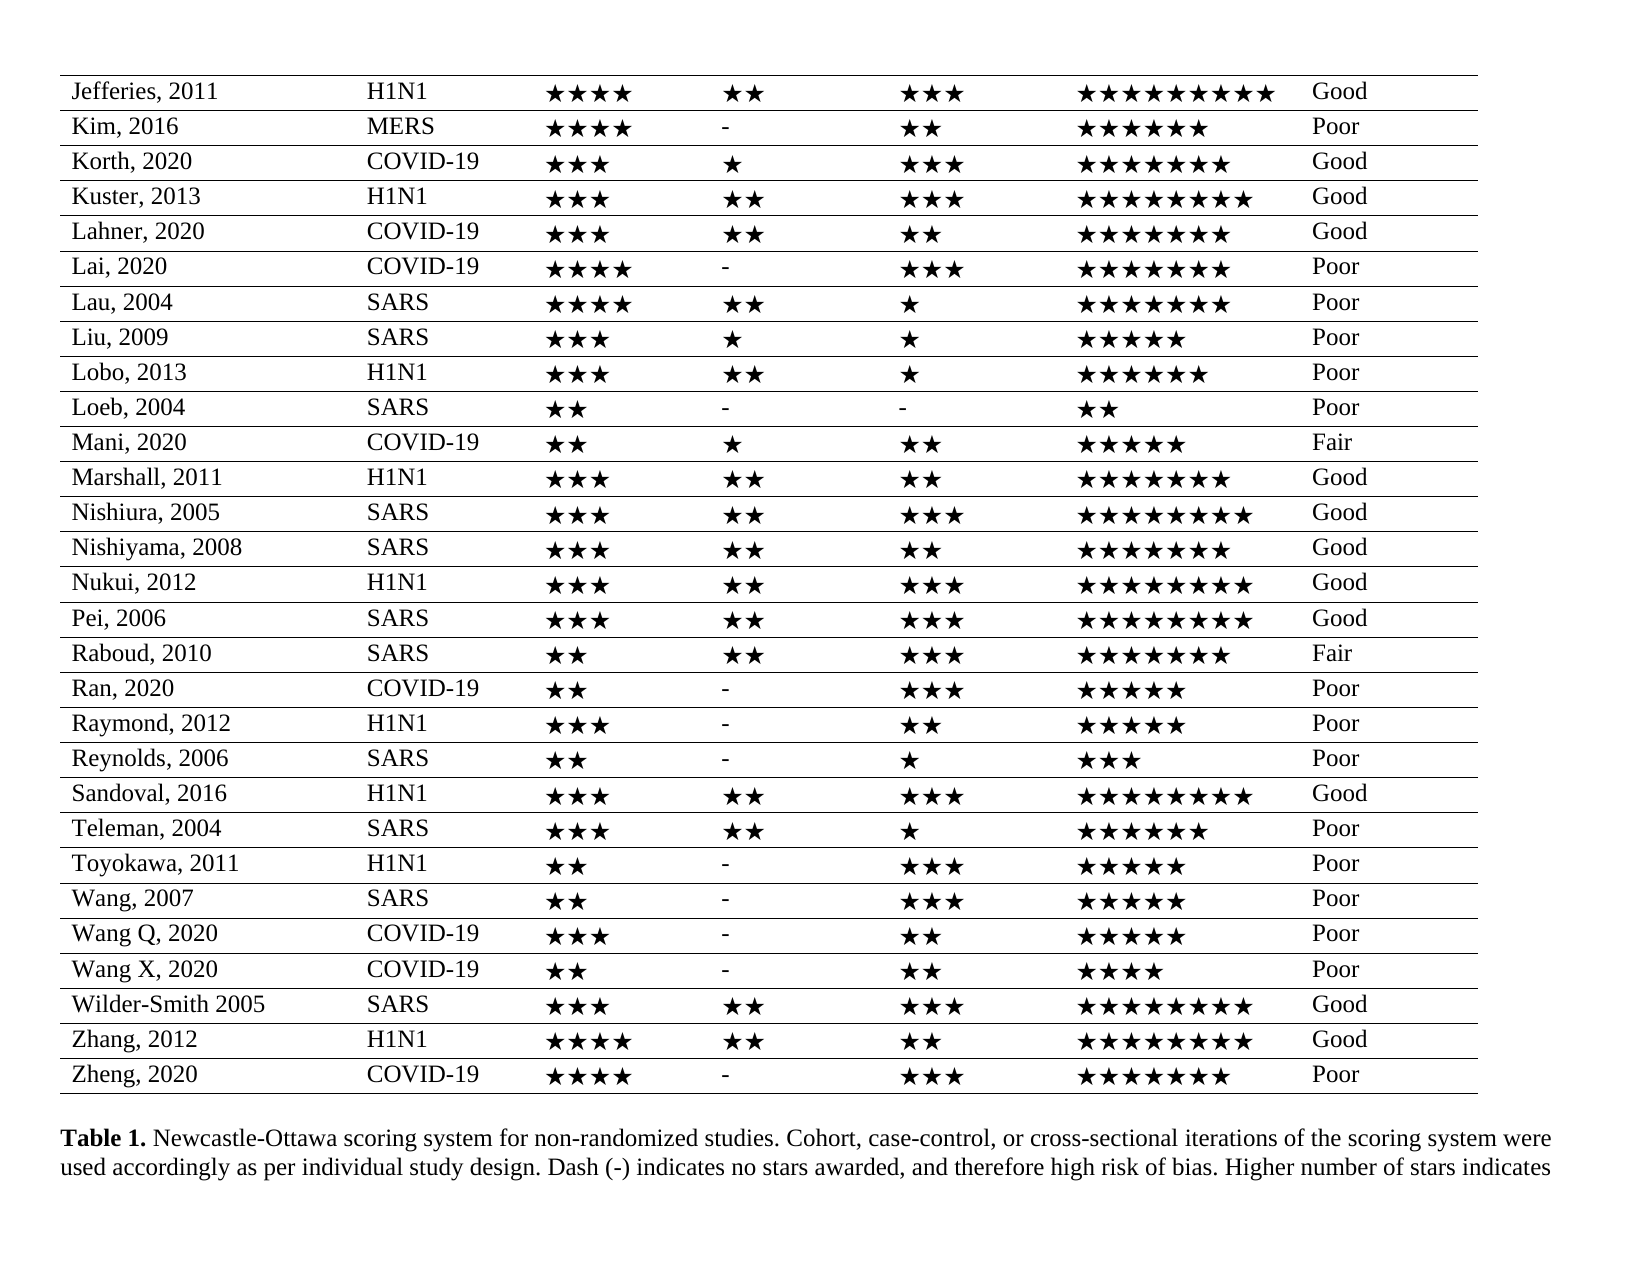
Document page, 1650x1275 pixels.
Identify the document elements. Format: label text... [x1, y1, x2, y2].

table_cell [1064, 1059, 1301, 1093]
table_cell H1N1 [355, 462, 533, 496]
table_cell [1064, 848, 1301, 882]
table_cell [533, 111, 710, 145]
table_cell SARS [355, 287, 533, 321]
table_cell [887, 743, 1064, 777]
table_cell [887, 322, 1064, 356]
table_cell [355, 1094, 533, 1123]
table_cell Raboud, 2010 [60, 638, 355, 672]
table_cell Wang X, 2020 [60, 954, 355, 988]
table_cell Teleman, 2004 [60, 813, 355, 847]
table_cell Nishiyama, 2008 [60, 532, 355, 566]
table_cell [887, 567, 1064, 602]
table_cell - [887, 392, 1064, 426]
table_cell [887, 919, 1064, 953]
table_cell Good [1301, 1024, 1478, 1058]
table_cell [533, 287, 710, 321]
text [60, 1123, 1590, 1180]
table_cell [1064, 392, 1301, 426]
table_cell [1064, 357, 1301, 391]
table_cell Raymond, 2012 [60, 708, 355, 742]
table_cell MERS [355, 111, 533, 145]
table_cell [1064, 1094, 1301, 1123]
table_cell Poor [1301, 357, 1478, 391]
table_cell [1064, 954, 1301, 988]
table_cell Good [1301, 497, 1478, 531]
table_cell Korth, 2020 [60, 146, 355, 180]
table_cell [710, 1024, 887, 1058]
table_cell [887, 884, 1064, 917]
table_cell Nukui, 2012 [60, 567, 355, 602]
table_cell Marshall, 2011 [60, 462, 355, 496]
table_cell [1064, 989, 1301, 1023]
table_cell [533, 919, 710, 953]
table_cell [1064, 427, 1301, 461]
table_cell [533, 884, 710, 917]
table_cell [533, 1059, 710, 1093]
table_cell Fair [1301, 427, 1478, 461]
table_cell [533, 673, 710, 707]
table_cell [533, 848, 710, 882]
table_cell H1N1 [355, 708, 533, 742]
table_cell SARS [355, 322, 533, 356]
table_cell Poor [1301, 1059, 1478, 1093]
table_cell [1064, 673, 1301, 707]
table_cell [533, 989, 710, 1023]
table_cell [1064, 497, 1301, 531]
table_cell - [710, 848, 887, 882]
table_cell [887, 1024, 1064, 1058]
table_cell SARS [355, 884, 533, 917]
table_cell [533, 1094, 710, 1123]
table_cell [710, 76, 887, 110]
table_cell Poor [1301, 322, 1478, 356]
table_cell - [710, 919, 887, 953]
table_cell H1N1 [355, 778, 533, 812]
table_cell Jefferies, 2011 [60, 76, 355, 110]
table_cell - [710, 1059, 887, 1093]
table_cell [533, 778, 710, 812]
table_cell Poor [1301, 392, 1478, 426]
table_cell [887, 181, 1064, 215]
table_cell [533, 146, 710, 180]
table_cell [710, 567, 887, 602]
table_cell H1N1 [355, 357, 533, 391]
table_cell Good [1301, 778, 1478, 812]
table_cell Loeb, 2004 [60, 392, 355, 426]
table_cell Zhang, 2012 [60, 1024, 355, 1058]
table_cell [1064, 76, 1301, 110]
table_cell [1064, 884, 1301, 917]
table_cell Lai, 2020 [60, 252, 355, 286]
table_cell - [710, 743, 887, 777]
table_cell Poor [1301, 673, 1478, 707]
table_cell [1064, 567, 1301, 602]
table_cell [533, 392, 710, 426]
table_cell Poor [1301, 111, 1478, 145]
table_cell [1064, 813, 1301, 847]
table_cell [710, 603, 887, 637]
table_cell [710, 989, 887, 1023]
table_cell SARS [355, 532, 533, 566]
table_cell [1064, 181, 1301, 215]
table_cell H1N1 [355, 76, 533, 110]
table_cell COVID-19 [355, 954, 533, 988]
table_cell [887, 708, 1064, 742]
table_cell [887, 848, 1064, 882]
table_cell [887, 427, 1064, 461]
table_cell SARS [355, 989, 533, 1023]
table_cell [710, 1094, 887, 1123]
table_cell [710, 287, 887, 321]
table_cell [533, 357, 710, 391]
table_cell Good [1301, 146, 1478, 180]
table_cell Poor [1301, 813, 1478, 847]
table_cell Poor [1301, 919, 1478, 953]
table_cell Wang, 2007 [60, 884, 355, 917]
table_cell COVID-19 [355, 252, 533, 286]
table_cell [533, 181, 710, 215]
table_cell Ran, 2020 [60, 673, 355, 707]
table_cell Good [1301, 462, 1478, 496]
table_cell [1064, 743, 1301, 777]
table_cell - [710, 708, 887, 742]
table_cell [1064, 708, 1301, 742]
table_cell - [710, 673, 887, 707]
table_cell Kuster, 2013 [60, 181, 355, 215]
table_cell [533, 743, 710, 777]
table_cell COVID-19 [355, 146, 533, 180]
table_cell [1064, 919, 1301, 953]
table_cell - [710, 884, 887, 917]
table_cell COVID-19 [355, 919, 533, 953]
table_cell [887, 357, 1064, 391]
table_cell - [710, 392, 887, 426]
table_cell Reynolds, 2006 [60, 743, 355, 777]
table_cell SARS [355, 497, 533, 531]
table_cell Poor [1301, 287, 1478, 321]
table_cell [887, 954, 1064, 988]
table_cell H1N1 [355, 567, 533, 602]
table_cell SARS [355, 392, 533, 426]
table_cell [710, 638, 887, 672]
table_cell Mani, 2020 [60, 427, 355, 461]
table_cell Good [1301, 216, 1478, 251]
table_cell COVID-19 [355, 216, 533, 251]
table_cell H1N1 [355, 848, 533, 882]
table_cell Good [1301, 989, 1478, 1023]
table_cell H1N1 [355, 181, 533, 215]
table_cell Good [1301, 76, 1478, 110]
table_cell - [710, 111, 887, 145]
table_cell - [710, 252, 887, 286]
table_cell [533, 497, 710, 531]
table_cell [1064, 252, 1301, 286]
table_cell [887, 462, 1064, 496]
table_cell Poor [1301, 252, 1478, 286]
table_cell - [710, 954, 887, 988]
table_cell SARS [355, 813, 533, 847]
table_cell [533, 462, 710, 496]
table_cell Poor [1301, 954, 1478, 988]
table_cell [710, 778, 887, 812]
table_cell [887, 252, 1064, 286]
table_cell Lahner, 2020 [60, 216, 355, 251]
table_cell [1064, 111, 1301, 145]
table_cell [1064, 287, 1301, 321]
table_cell [710, 497, 887, 531]
table_cell [710, 181, 887, 215]
table_cell [887, 673, 1064, 707]
table_cell [1064, 532, 1301, 566]
table_cell Poor [1301, 848, 1478, 882]
table_cell [1064, 778, 1301, 812]
table_cell [887, 76, 1064, 110]
table_cell Good [1301, 181, 1478, 215]
table_cell [887, 778, 1064, 812]
table_cell Pei, 2006 [60, 603, 355, 637]
table_cell [533, 603, 710, 637]
table_cell [533, 954, 710, 988]
table_cell [710, 462, 887, 496]
table_cell [710, 216, 887, 251]
table_cell [1064, 638, 1301, 672]
table_cell [533, 252, 710, 286]
table_cell [887, 603, 1064, 637]
table_cell SARS [355, 638, 533, 672]
table_cell [533, 567, 710, 602]
table_cell [533, 76, 710, 110]
table_cell [887, 1094, 1064, 1123]
table_cell [887, 532, 1064, 566]
table_cell SARS [355, 743, 533, 777]
table_cell [887, 813, 1064, 847]
table_cell Wilder-Smith 2005 [60, 989, 355, 1023]
table_cell Sandoval, 2016 [60, 778, 355, 812]
table_cell Lau, 2004 [60, 287, 355, 321]
table_cell Poor [1301, 884, 1478, 917]
table_cell [533, 427, 710, 461]
table_cell [533, 216, 710, 251]
table_cell [1064, 603, 1301, 637]
table_cell [887, 216, 1064, 251]
table_cell Liu, 2009 [60, 322, 355, 356]
table_cell Wang Q, 2020 [60, 919, 355, 953]
table_cell [887, 989, 1064, 1023]
table_cell [710, 146, 887, 180]
table_cell [1064, 462, 1301, 496]
table_cell Good [1301, 567, 1478, 602]
table_cell Good [1301, 603, 1478, 637]
table_cell SARS [355, 603, 533, 637]
table_cell [710, 813, 887, 847]
table_cell [60, 1094, 355, 1123]
table_cell [533, 1024, 710, 1058]
table_cell [1301, 1094, 1478, 1123]
table_cell Toyokawa, 2011 [60, 848, 355, 882]
table_cell [710, 357, 887, 391]
table_cell [887, 146, 1064, 180]
table_cell [887, 638, 1064, 672]
table_cell [887, 287, 1064, 321]
table_cell Fair [1301, 638, 1478, 672]
table_cell Poor [1301, 708, 1478, 742]
table_cell [710, 532, 887, 566]
table_cell Good [1301, 532, 1478, 566]
table_cell [1064, 1024, 1301, 1058]
table_cell [710, 322, 887, 356]
table_cell [710, 427, 887, 461]
table_cell [533, 322, 710, 356]
table_cell COVID-19 [355, 1059, 533, 1093]
table_cell [533, 638, 710, 672]
table_cell [533, 813, 710, 847]
table_cell Poor [1301, 743, 1478, 777]
table_cell [1064, 216, 1301, 251]
table_cell COVID-19 [355, 427, 533, 461]
table_cell [1064, 146, 1301, 180]
table_cell [887, 1059, 1064, 1093]
table_cell H1N1 [355, 1024, 533, 1058]
table_cell Nishiura, 2005 [60, 497, 355, 531]
table_cell COVID-19 [355, 673, 533, 707]
table_cell [1064, 322, 1301, 356]
table_cell [887, 497, 1064, 531]
table_cell [533, 708, 710, 742]
table_cell Lobo, 2013 [60, 357, 355, 391]
table_cell Zheng, 2020 [60, 1059, 355, 1093]
table_cell [533, 532, 710, 566]
table_cell [887, 111, 1064, 145]
table_cell Kim, 2016 [60, 111, 355, 145]
